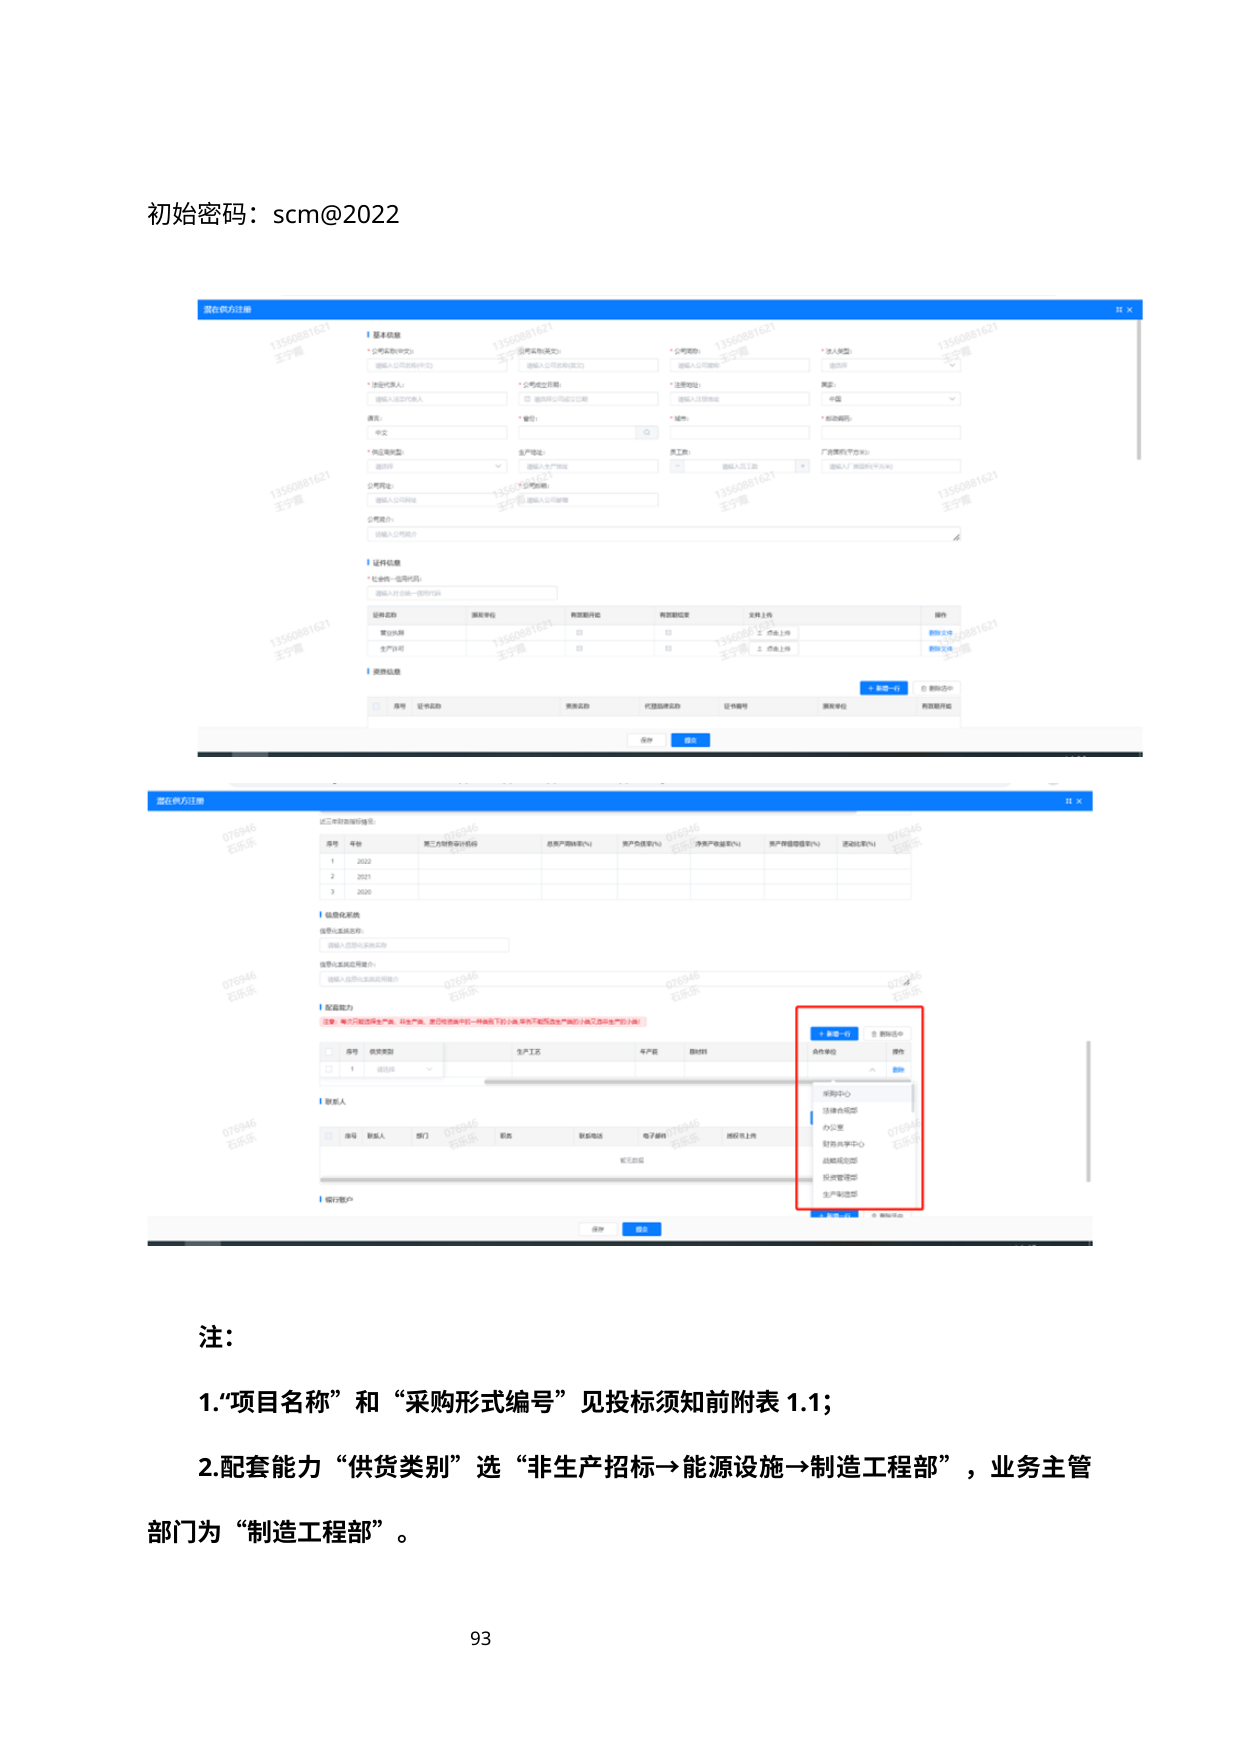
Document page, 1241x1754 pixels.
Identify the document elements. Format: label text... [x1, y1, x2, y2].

picture [197, 295, 1143, 757]
text 1.“项目名称”和“采购形式编号”见投标须知前附表1.1； [148, 1368, 1092, 1433]
picture [147, 783, 1093, 1246]
text 2.配套能力“供货类别”选“非生产招标→能源设施→制造工程部”，业务主管部门为“制造工程部”。 [148, 1433, 1092, 1563]
text 注： [148, 1303, 1092, 1368]
text 初始密码：scm@2022 [148, 180, 1092, 245]
